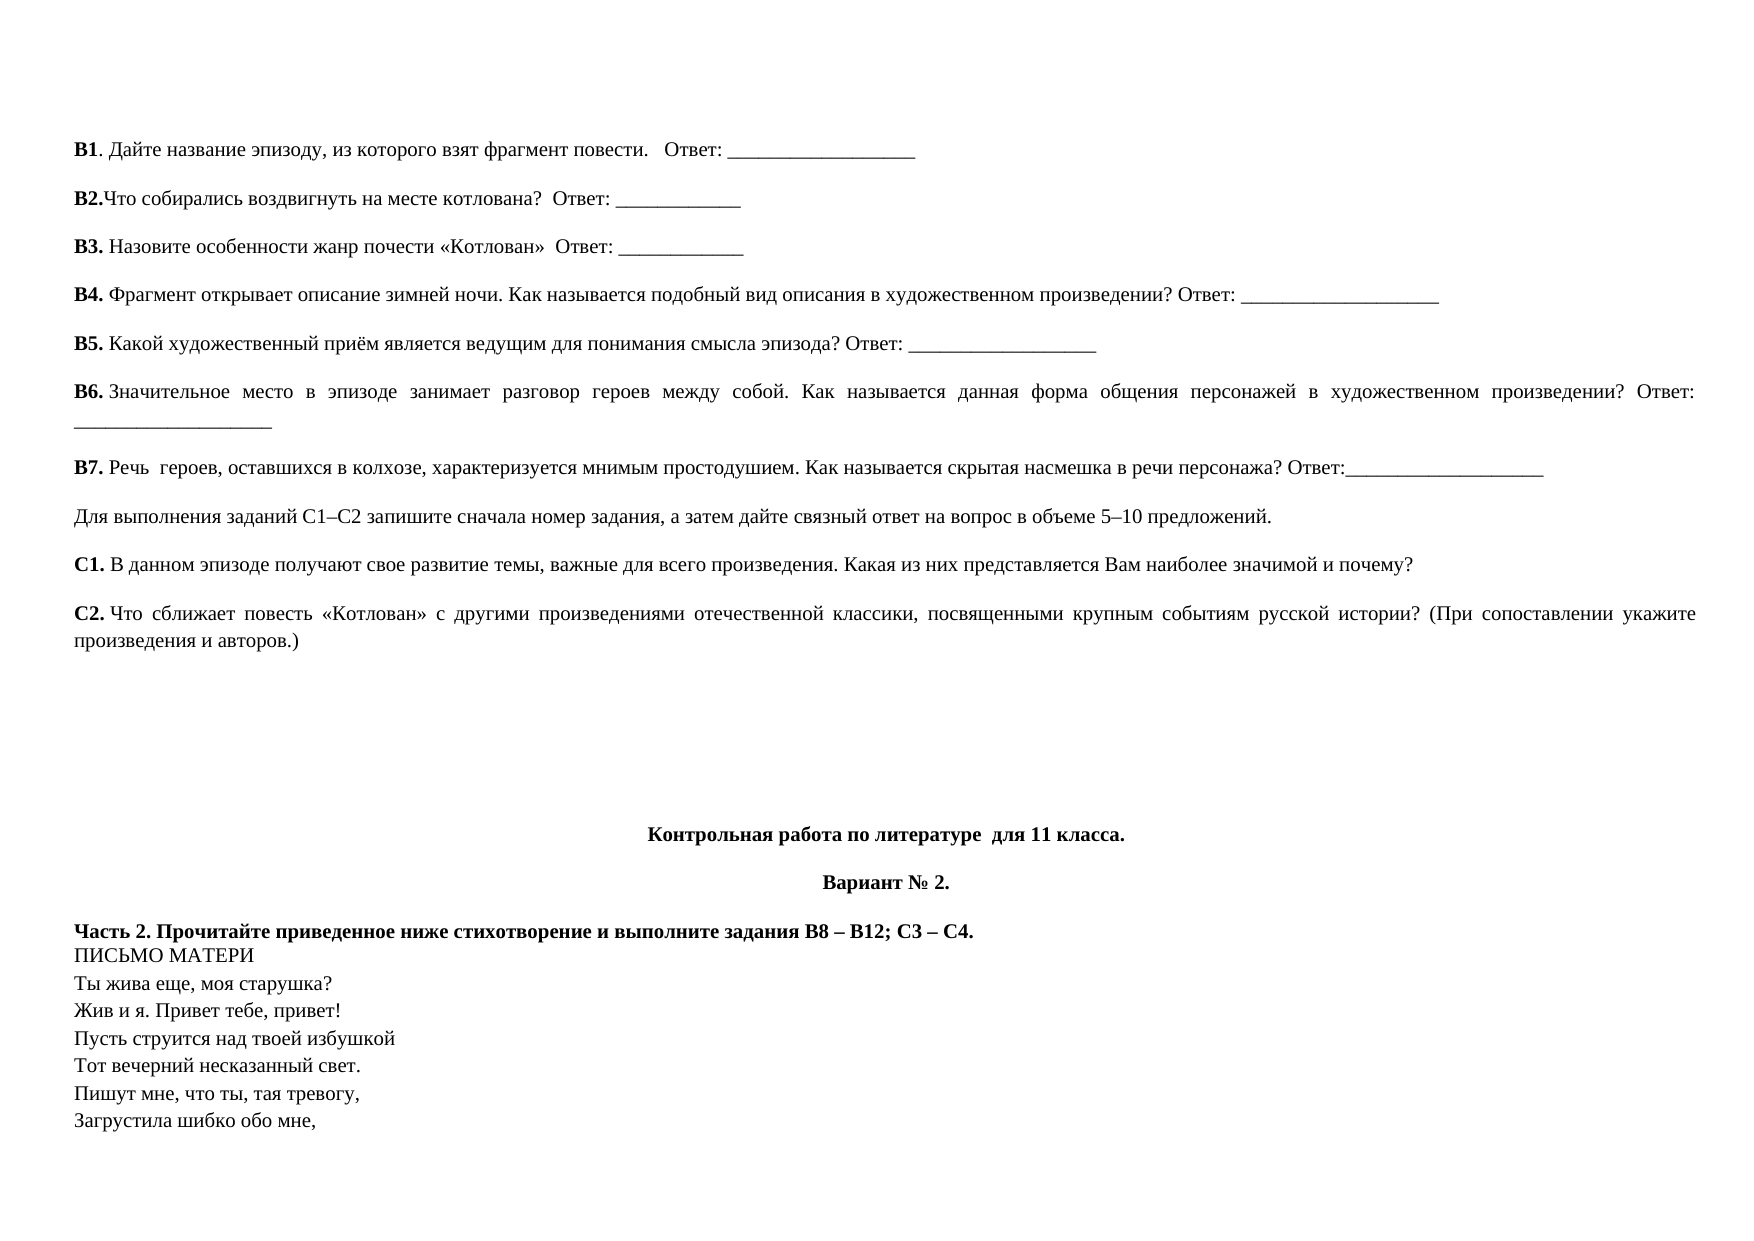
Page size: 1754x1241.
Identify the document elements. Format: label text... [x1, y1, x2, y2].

text B7. Речь героев, оставшихся в колхозе, характеризуется мнимым простодушием. Как называется скрытая насмешка в речи персонажа? Ответ:___________________ [74, 455, 1698, 479]
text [74, 943, 1698, 1132]
text B5. Какой художественный приём является ведущим для понимания смысла эпизода? Ответ: __________________ [74, 331, 1698, 355]
text Часть 2. Прочитайте приведенное ниже стихотворение и выполните задания B8 – B12; C3 – С4. [74, 919, 1698, 943]
text C2. Что сближает повесть «Котлован» с другими произведениями отечественной классики, посвященными крупным событиям русской истории? (При сопоставлении укажите произведения и авторов.) [74, 601, 1698, 652]
text B2.Что собирались воздвигнуть на месте котлована? Ответ: ____________ [74, 185, 1698, 209]
text Для выполнения заданий С1–С2 запишите сначала номер задания, а затем дайте связный ответ на вопрос в объеме 5–10 предложений. [74, 504, 1698, 528]
text B3. Назовите особенности жанр почести «Котлован» Ответ: ____________ [74, 234, 1698, 258]
text C1. В данном эпизоде получают свое развитие темы, важные для всего произведения. Какая из них представляется Вам наиболее значимой и почему? [74, 552, 1698, 576]
text B4. Фрагмент открывает описание зимней ночи. Как называется подобный вид описания в художественном произведении? Ответ: ___________________ [74, 282, 1698, 306]
text Вариант № 2. [74, 870, 1698, 894]
text Контрольная работа по литературе для 11 класса. [74, 822, 1698, 846]
text B1. Дайте название эпизоду, из которого взят фрагмент повести. Ответ: __________________ [74, 137, 1698, 161]
text B6. Значительное место в эпизоде занимает разговор героев между собой. Как называется данная форма общения персонажей в художественном произведении? Ответ: ___________________ [74, 379, 1698, 431]
